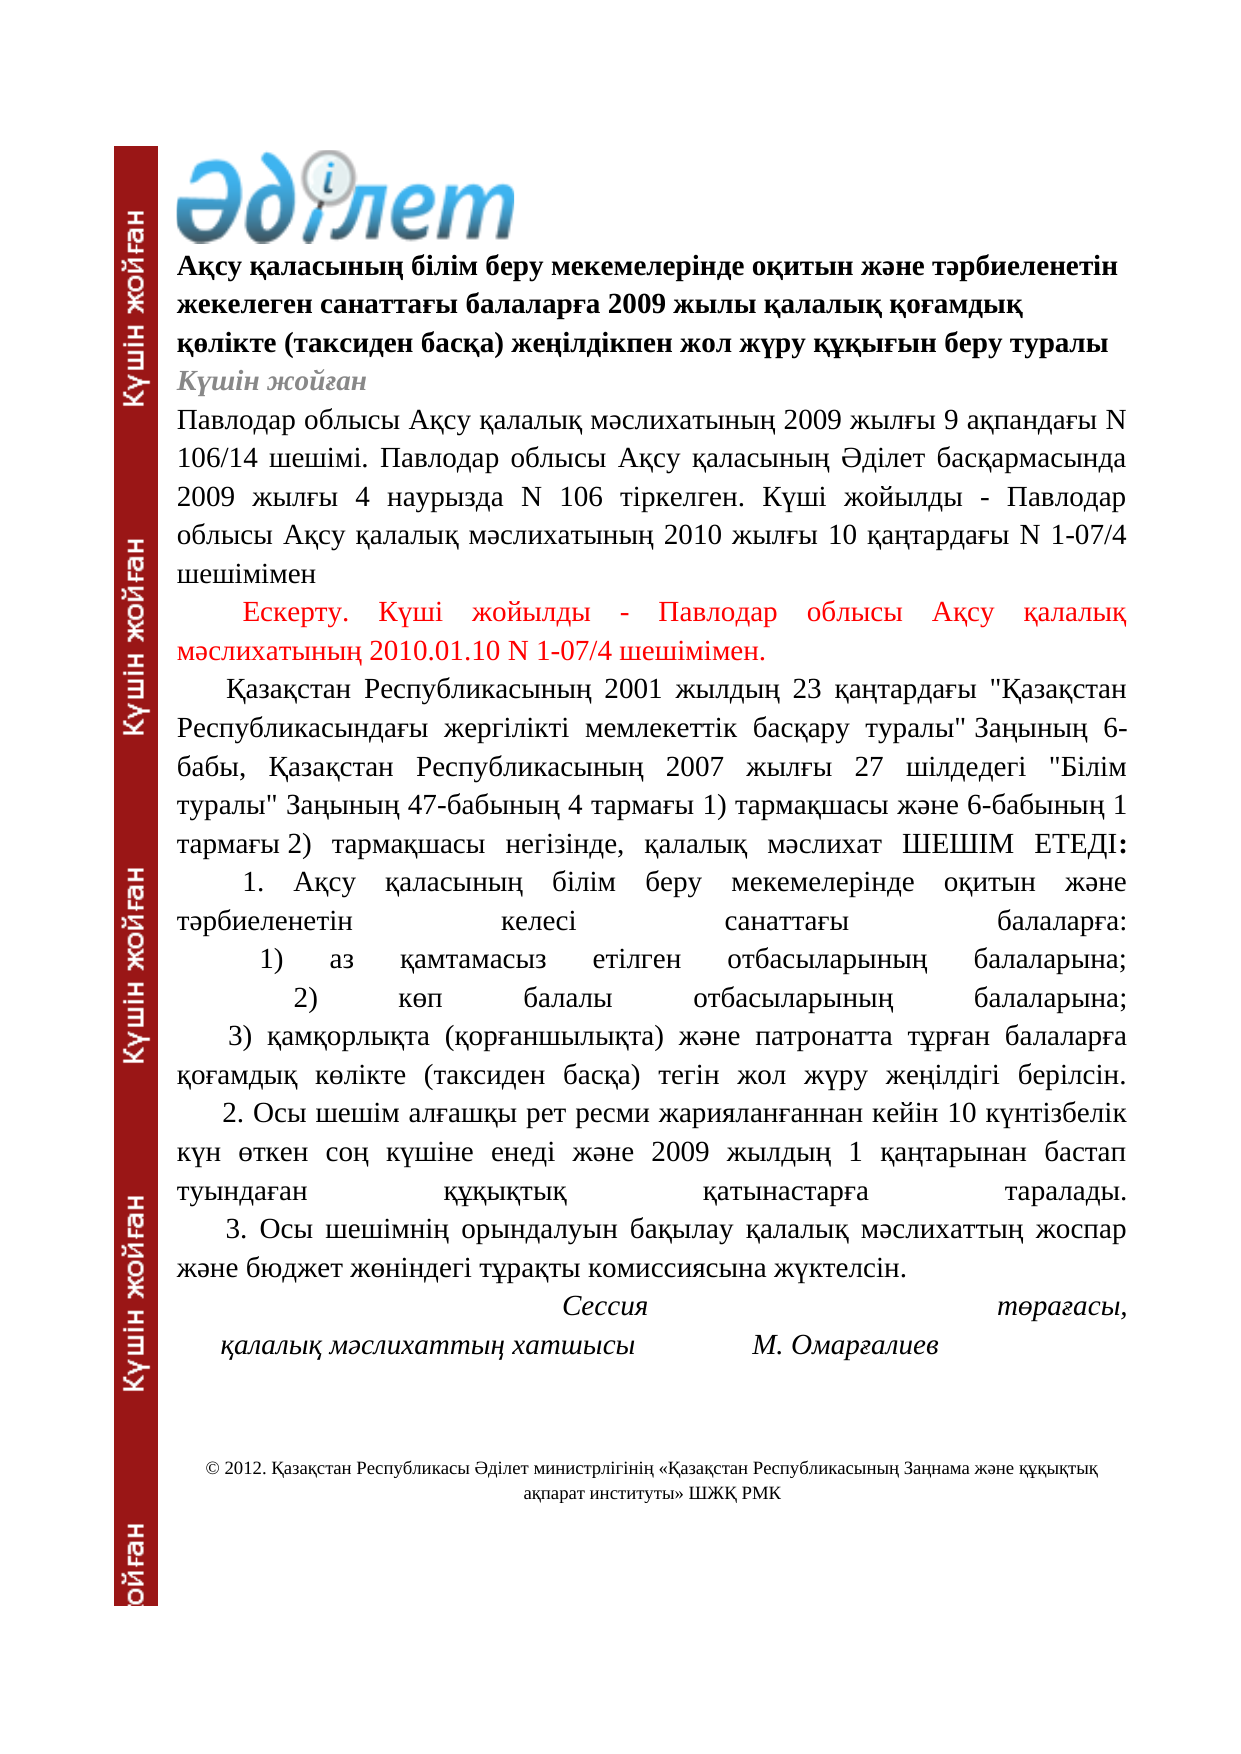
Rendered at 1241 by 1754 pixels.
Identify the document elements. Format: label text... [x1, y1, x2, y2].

picture [114, 397, 158, 402]
text Күшін жойған [112, 363, 1128, 397]
picture [114, 667, 158, 672]
text Павлодар облысы Ақсу қалалық мәслихатының 2009 жылғы 9 ақпандағы N 106/14 шешімі. Павлодар облысы Ақсу қаласының Әділет басқармасында 2009 жылғы 4 наурызда N 106 тіркелген. Күші жойылды - Павлодар облысы Ақсу қалалық мәслихатының 2010 жылғы 10 қаңтардағы N 1-07/4 шешімімен [112, 402, 1128, 589]
picture [114, 358, 158, 363]
text Қазақстан Республикасының 2001 жылдың 23 қаңтардағы "Қазақстан Республикасындағы жергілікті мемлекеттік басқару туралы" Заңының 6-бабы, Қазақстан Республикасының 2007 жылғы 27 шілдедегі "Білім туралы" Заңының 47-бабының 4 тармағы 1) тармақшасы және 6-бабының 1 тармағы 2) тармақшасы негізінде, қалалық мәслихат ШЕШІМ ЕТЕДІ: 1. Ақсу қаласының білім беру мекемелерінде оқитын және тәрбиеленетін келесі санаттағы балаларға: 1) аз қамтамасыз етілген отбасыларының балаларына; 2) көп балалы отбасыларының балаларына; 3) қамқорлықта (қорғаншылықта) және патронатта тұрған балаларға қоғамдық көлікте (таксиден басқа) тегін жол жүру жеңілдігі берілсін. 2. Осы шешім алғашқы рет ресми жарияланғаннан кейін 10 күнтізбелік күн өткен соң күшіне енеді және 2009 жылдың 1 қаңтарынан бастап туындаған құқықтық қатынастарға таралады. 3. Осы шешімнің орындалуын бақылау қалалық мәслихаттың жоспар және бюджет жөніндегі тұрақты комиссиясына жүктелсін. [112, 672, 1128, 1283]
picture [114, 1503, 158, 1606]
picture [176, 150, 515, 244]
picture [114, 1283, 158, 1288]
text © 2012. Қазақстан Республикасы Әділет министрлігінің «Қазақстан Республикасының Заңнама және құқықтық ақпарат институты» ШЖҚ РМК [112, 1457, 1128, 1503]
picture [114, 1360, 158, 1457]
picture [114, 589, 158, 594]
text Ақсу қаласының білім беру мекемелерінде оқитын және тәрбиеленетін жекелеген санаттағы балаларға 2009 жылы қалалық қоғамдық қөлікте (таксиден басқа) жеңілдікпен жол жүру құқығын беру туралы [112, 248, 1128, 358]
text Ескерту. Күші жойылды - Павлодар облысы Ақсу қалалық мәслихатының 2010.01.10 N 1-07/4 шешімімен. [112, 594, 1128, 667]
picture [114, 146, 158, 248]
text Сессия төрағасы, қалалық мәслихаттың хатшысы М. Омарғалиев [112, 1288, 1128, 1360]
